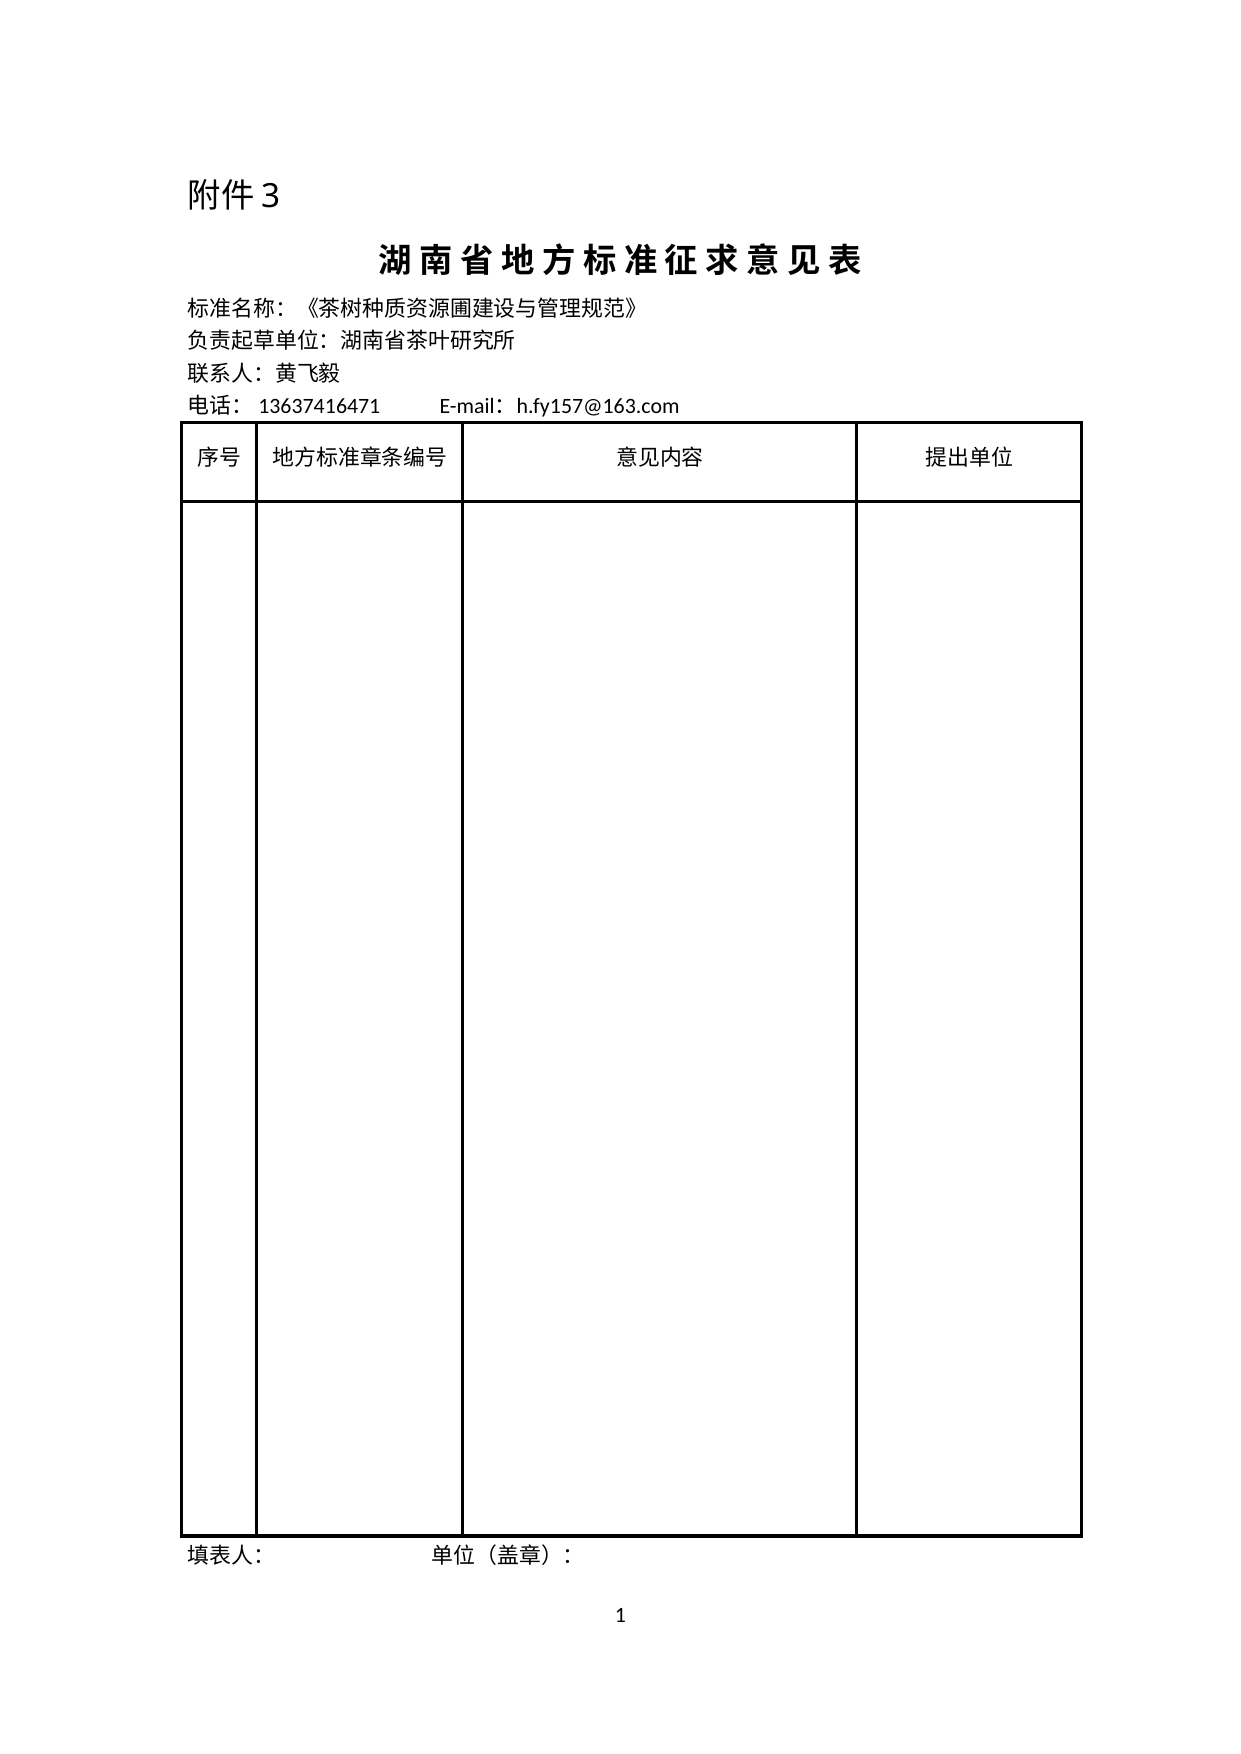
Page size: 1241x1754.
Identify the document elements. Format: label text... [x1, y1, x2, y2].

table_cell [464, 503, 855, 1534]
table_header 序号 [183, 424, 255, 500]
text 负责起草单位：湖南省茶叶研究所 [187, 323, 1053, 356]
table_header 地方标准章条编号 [258, 424, 461, 500]
table_header 意见内容 [464, 424, 855, 500]
text 标准名称：《茶树种质资源圃建设与管理规范》 [187, 291, 1053, 323]
text 电话： 13637416471 E-mail：h.fy157@163.com [187, 388, 1053, 421]
text 联系人：黄飞毅 [187, 356, 1053, 388]
table_cell [858, 503, 1080, 1534]
table_cell [183, 503, 255, 1534]
text 湖 南 省 地 方 标 准 征 求 意 见 表 [187, 226, 1053, 291]
table_cell [258, 503, 461, 1534]
table_header 提出单位 [858, 424, 1080, 500]
text 填表人： 单位（盖章）： [187, 1538, 1053, 1570]
text 附件3 [187, 161, 1053, 226]
